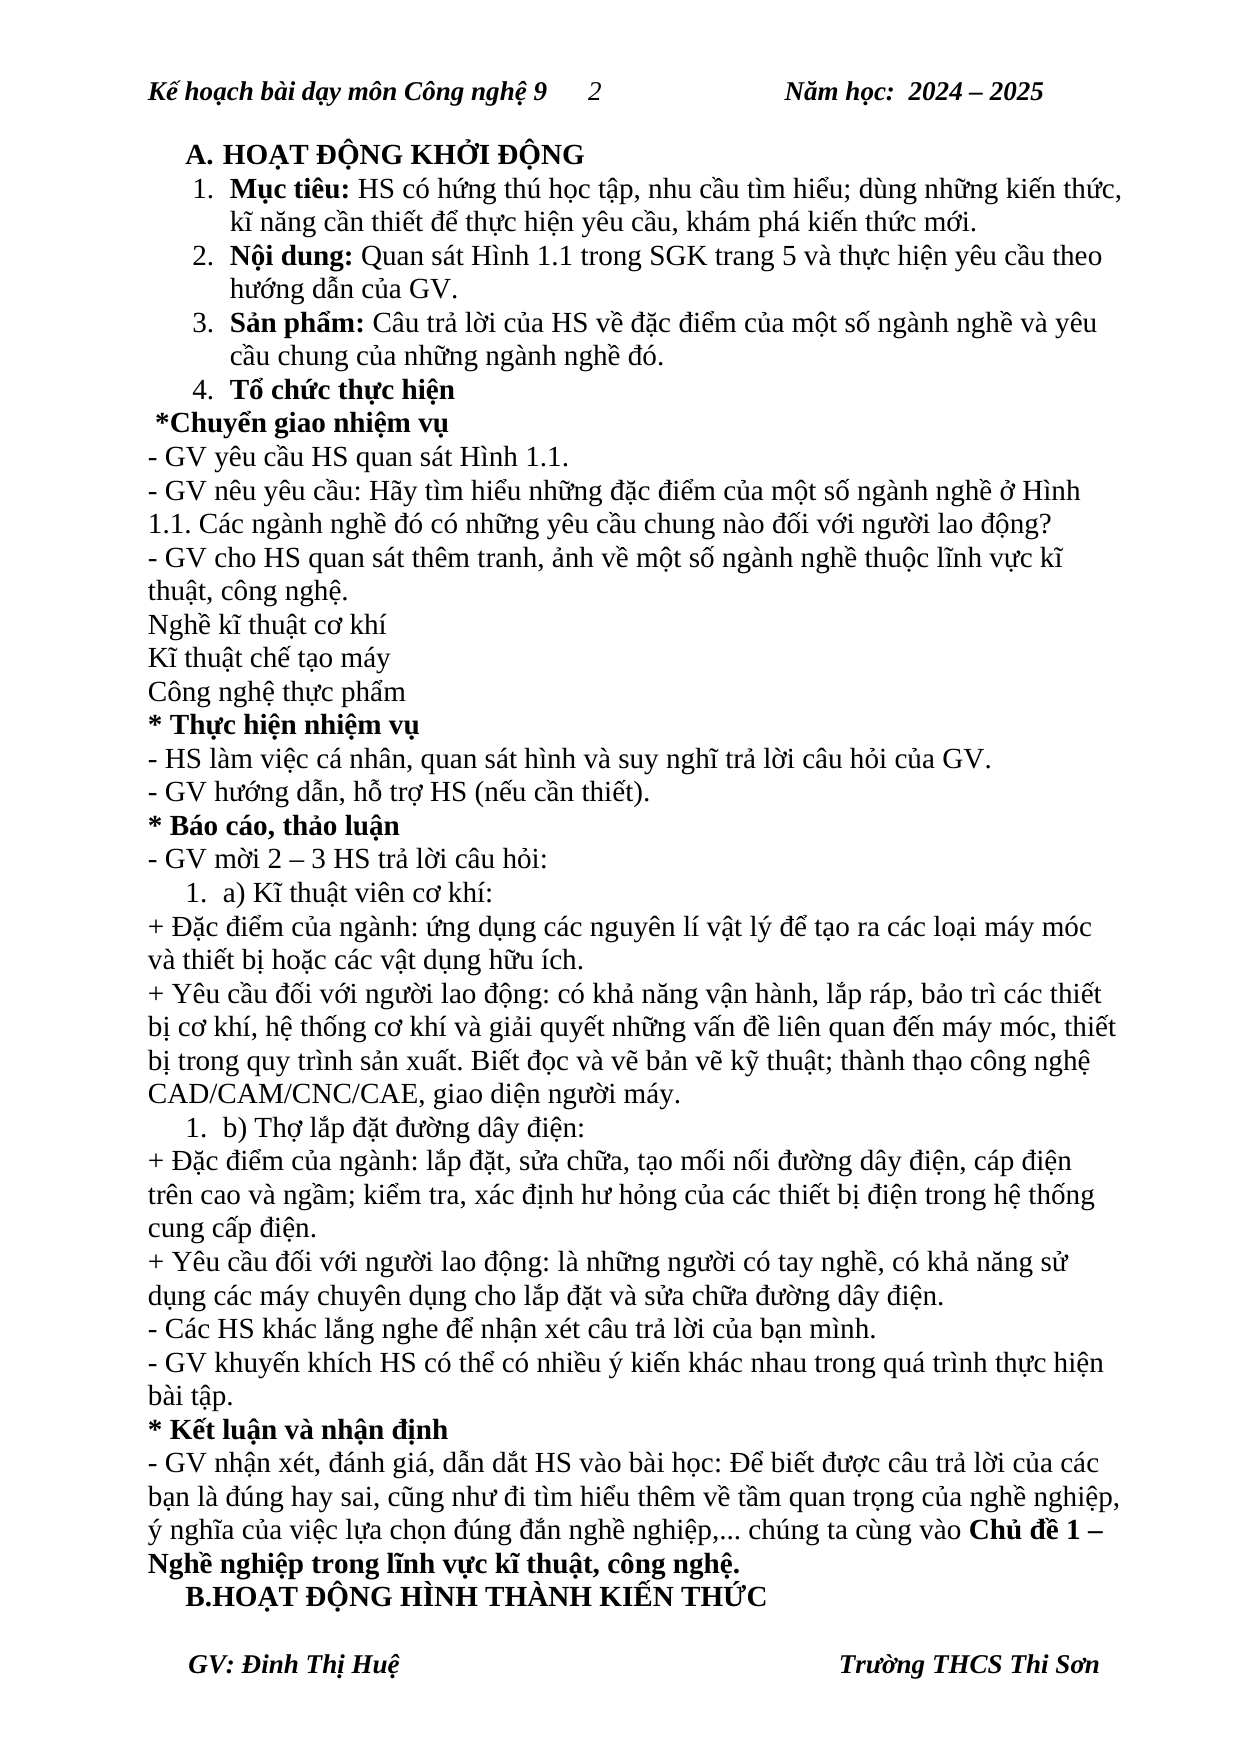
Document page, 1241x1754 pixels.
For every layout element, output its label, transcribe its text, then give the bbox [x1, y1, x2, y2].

text Kĩ thuật chế tạo máy [148, 640, 1122, 674]
text *Chuyển giao nhiệm vụ [148, 406, 1122, 439]
list HOẠT ĐỘNG KHỞI ĐỘNG [185, 137, 1122, 171]
text - GV cho HS quan sát thêm tranh, ảnh về một số ngành nghề thuộc lĩnh vực kĩ thuật, công nghệ. [148, 540, 1122, 607]
text * Thực hiện nhiệm vụ [148, 707, 1122, 741]
text * Kết luận và nhận định [148, 1412, 1122, 1445]
text - GV mời 2 – 3 HS trả lời câu hỏi: [148, 842, 1122, 875]
list Nội dung: Quan sát Hình 1.1 trong SGK trang 5 và thực hiện yêu cầu theo hướng dẫn của GV. [192, 238, 1122, 305]
text - HS làm việc cá nhân, quan sát hình và suy nghĩ trả lời câu hỏi của GV. [148, 741, 1122, 774]
text + Yêu cầu đối với người lao động: là những người có tay nghề, có khả năng sử dụng các máy chuyên dụng cho lắp đặt và sửa chữa đường dây điện. [148, 1244, 1122, 1311]
text - GV hướng dẫn, hỗ trợ HS (nếu cần thiết). [148, 774, 1122, 808]
text B.HOẠT ĐỘNG HÌNH THÀNH KIẾN THỨC [185, 1579, 1122, 1613]
text * Báo cáo, thảo luận [148, 808, 1122, 842]
list Mục tiêu: HS có hứng thú học tập, nhu cầu tìm hiểu; dùng những kiến thức, kĩ năng cần thiết để thực hiện yêu cầu, khám phá kiến thức mới. [192, 171, 1122, 238]
list a) Kĩ thuật viên cơ khí: [185, 875, 1122, 909]
text - GV nhận xét, đánh giá, dẫn dắt HS vào bài học: Để biết được câu trả lời của các bạn là đúng hay sai, cũng như đi tìm hiểu thêm về tầm quan trọng của nghề nghiệp, ý nghĩa của việc lựa chọn đúng đắn nghề nghiệp,... chúng ta cùng vào Chủ đề 1 – Nghề nghiệp trong lĩnh vực kĩ thuật, công nghệ. [148, 1445, 1122, 1579]
text + Đặc điểm của ngành: ứng dụng các nguyên lí vật lý để tạo ra các loại máy móc và thiết bị hoặc các vật dụng hữu ích. [148, 909, 1122, 976]
text - GV nêu yêu cầu: Hãy tìm hiểu những đặc điểm của một số ngành nghề ở Hình 1.1. Các ngành nghề đó có những yêu cầu chung nào đối với người lao động? [148, 473, 1122, 540]
text + Đặc điểm của ngành: lắp đặt, sửa chữa, tạo mối nối đường dây điện, cáp điện trên cao và ngầm; kiểm tra, xác định hư hỏng của các thiết bị điện trong hệ thống cung cấp điện. [148, 1143, 1122, 1244]
text - Các HS khác lắng nghe để nhận xét câu trả lời của bạn mình. [148, 1311, 1122, 1345]
list Tổ chức thực hiện [192, 372, 1122, 406]
text + Yêu cầu đối với người lao động: có khả năng vận hành, lắp ráp, bảo trì các thiết bị cơ khí, hệ thống cơ khí và giải quyết những vấn đề liên quan đến máy móc, thiết bị trong quy trình sản xuất. Biết đọc và vẽ bản vẽ kỹ thuật; thành thạo công nghệ CAD/CAM/CNC/CAE, giao diện người máy. [148, 976, 1122, 1110]
text - GV khuyến khích HS có thể có nhiều ý kiến khác nhau trong quá trình thực hiện bài tập. [148, 1345, 1122, 1412]
text - GV yêu cầu HS quan sát Hình 1.1. [148, 439, 1122, 473]
list b) Thợ lắp đặt đường dây điện: [185, 1110, 1122, 1143]
text Nghề kĩ thuật cơ khí [148, 607, 1122, 640]
list Sản phẩm: Câu trả lời của HS về đặc điểm của một số ngành nghề và yêu cầu chung của những ngành nghề đó. [192, 305, 1122, 372]
text Công nghệ thực phẩm [148, 674, 1122, 707]
